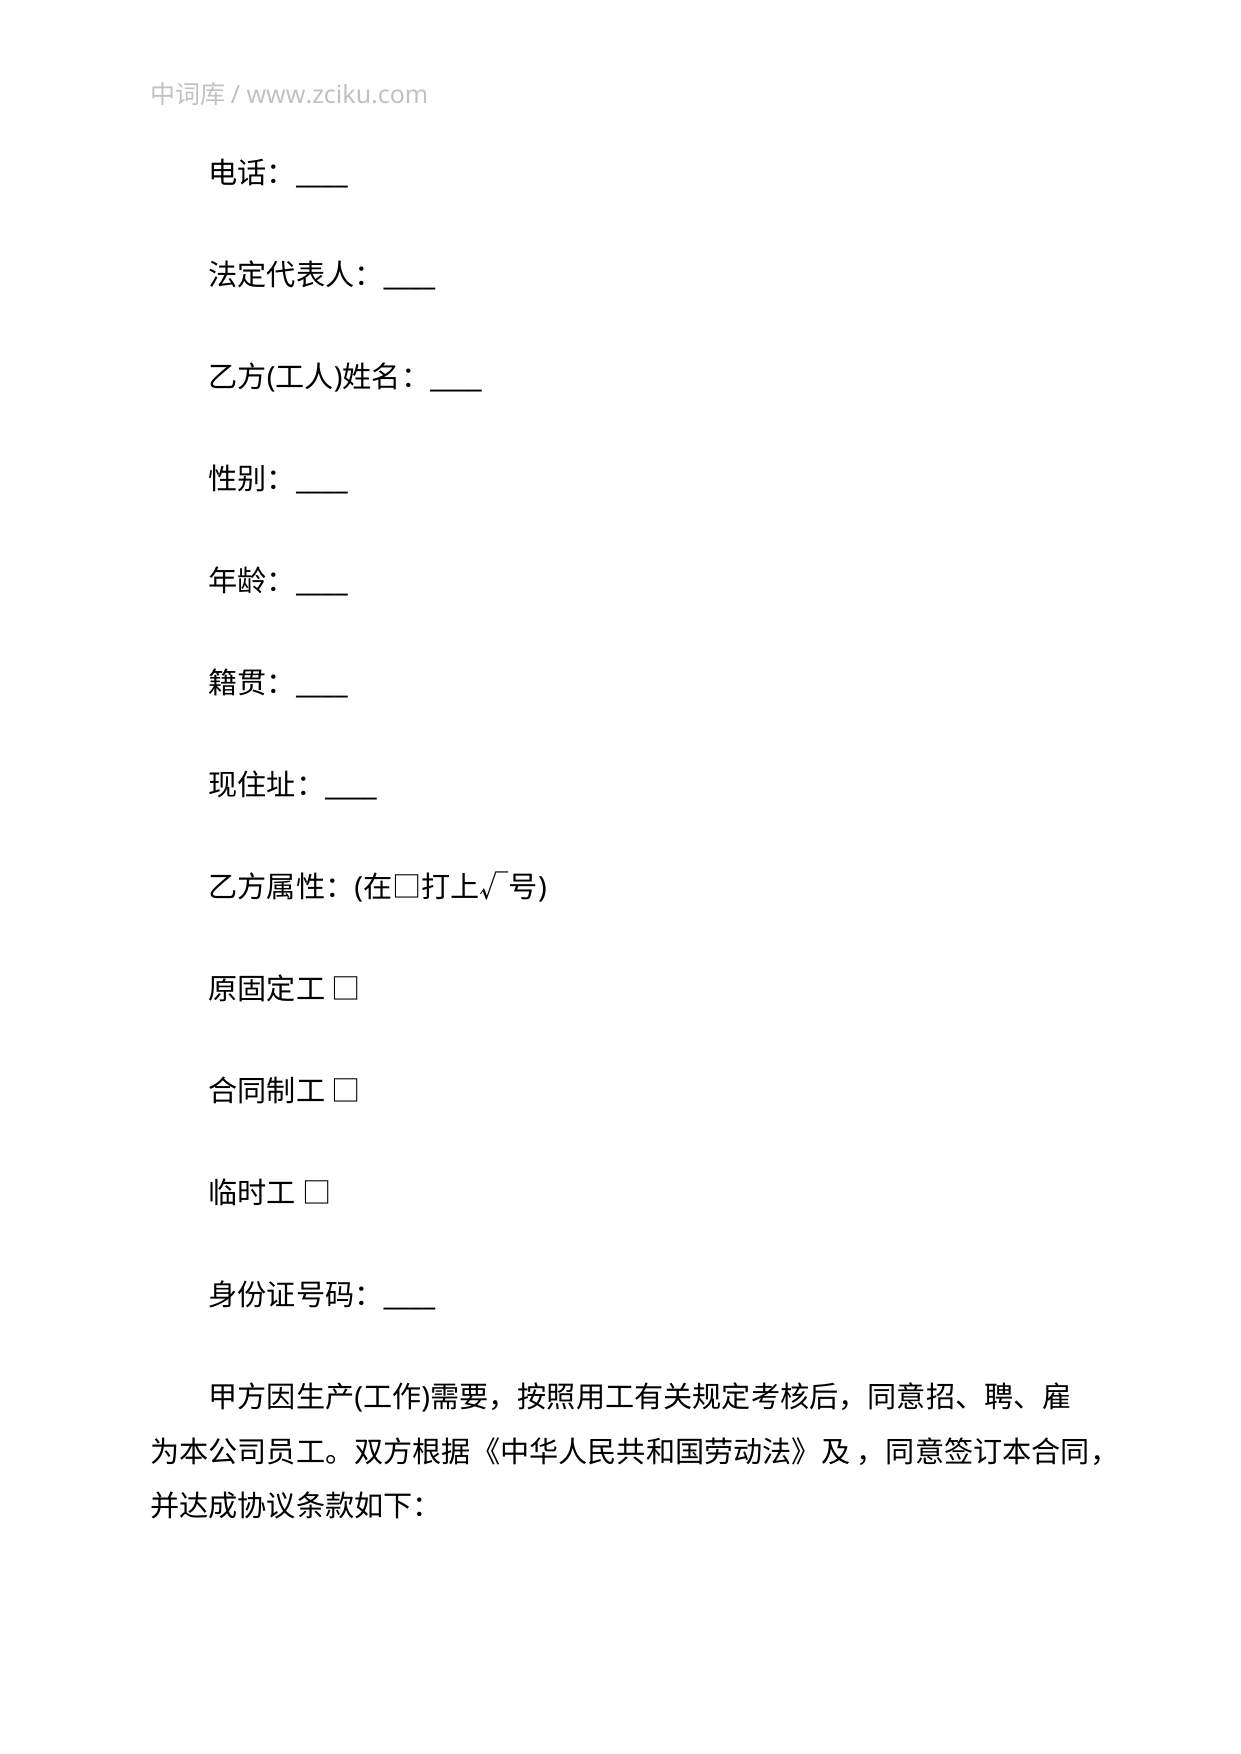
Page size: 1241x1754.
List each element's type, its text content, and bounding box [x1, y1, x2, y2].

text 合同制工 □ [150, 1068, 1090, 1110]
text 身份证号码：____ [150, 1271, 1090, 1313]
text 乙方属性：(在□打上√号) [150, 864, 1090, 906]
text 乙方(工人)姓名：____ [150, 354, 1090, 396]
text 法定代表人：____ [150, 252, 1090, 294]
text 临时工 □ [150, 1169, 1090, 1212]
text 甲方因生产(工作)需要，按照用工有关规定考核后，同意招、聘、雇 为本公司员工。双方根据《中华人民共和国劳动法》及 ，同意签订本合同，并达成协议条款如下： [150, 1373, 1090, 1525]
text 电话：____ [150, 150, 1090, 192]
text 年龄：____ [150, 558, 1090, 600]
text 原固定工 □ [150, 966, 1090, 1008]
text 性别：____ [150, 456, 1090, 498]
text 籍贯：____ [150, 660, 1090, 702]
text 现住址：____ [150, 762, 1090, 804]
